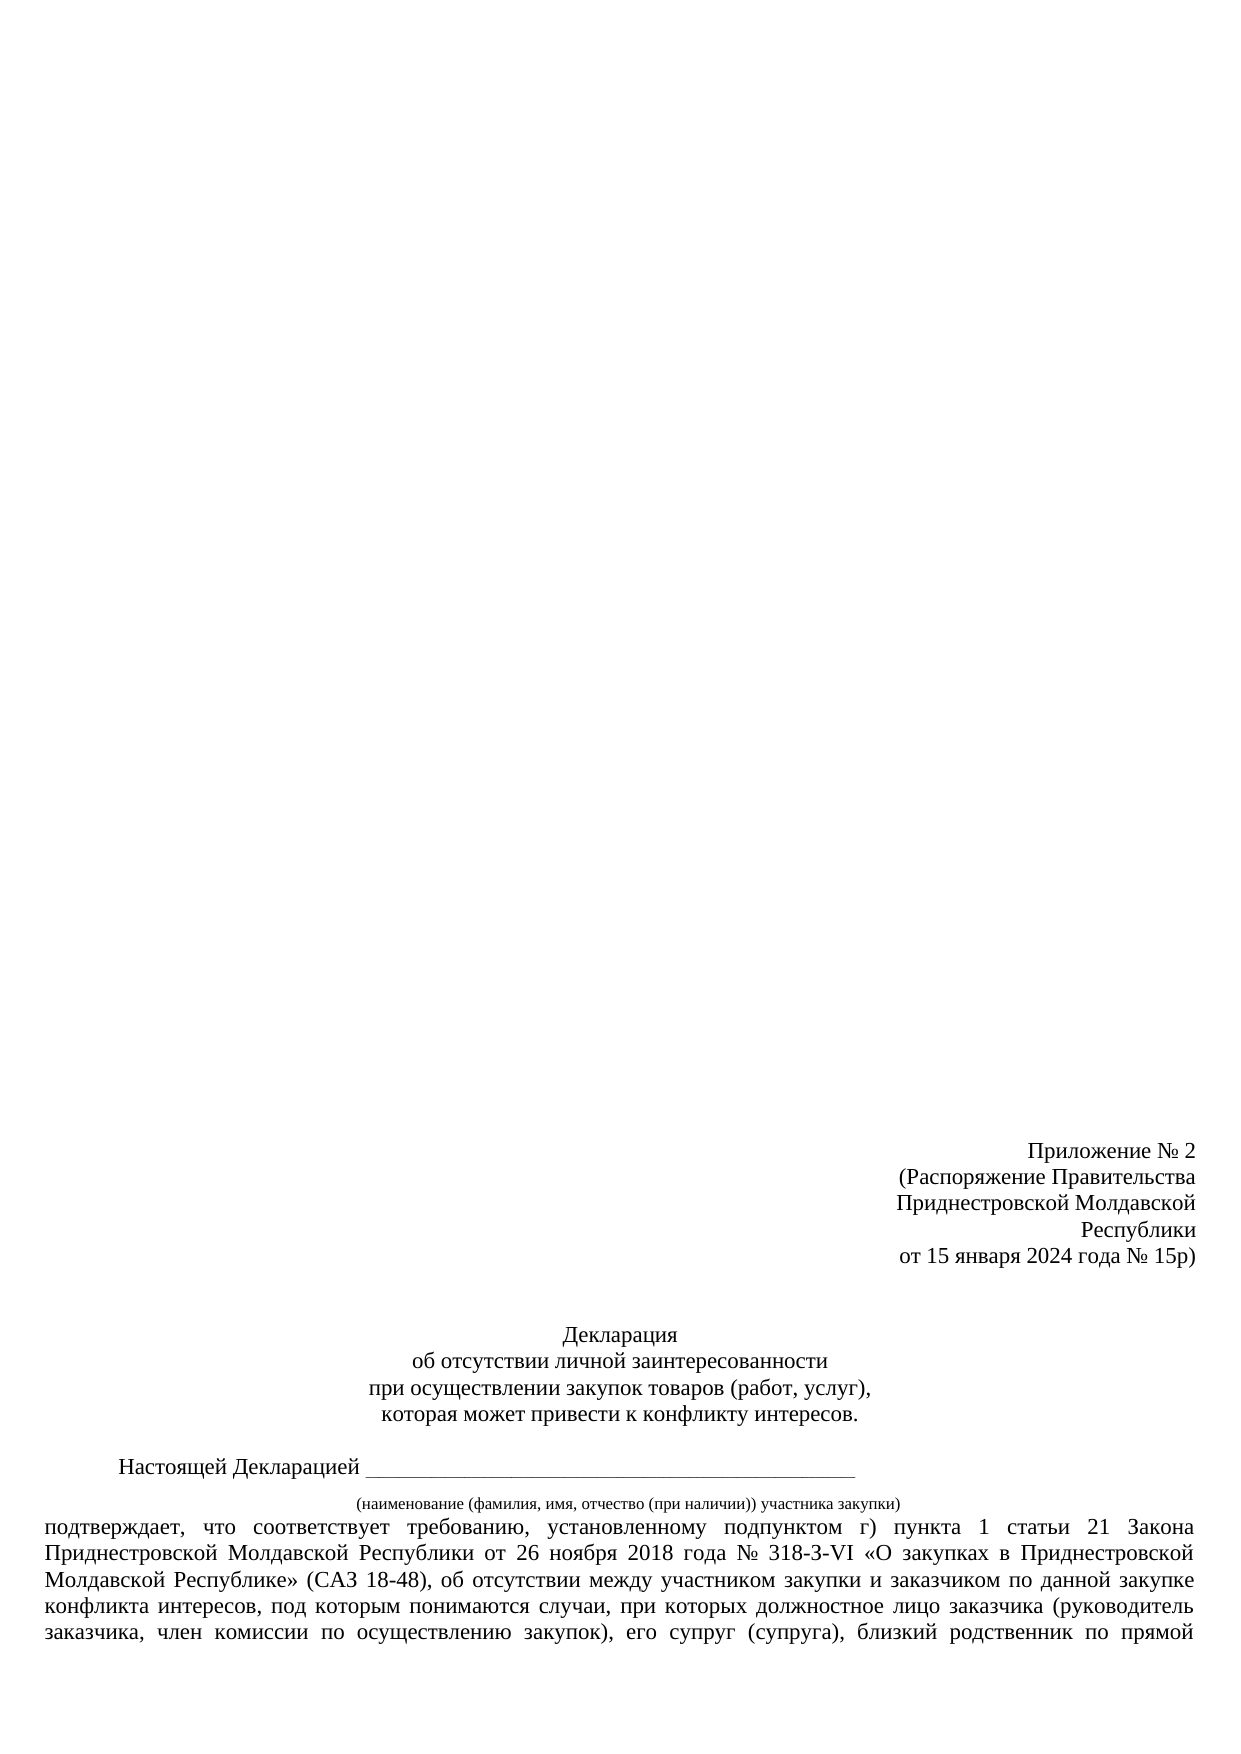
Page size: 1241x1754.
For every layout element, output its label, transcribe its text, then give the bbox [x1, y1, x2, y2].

text Декларация [44, 1321, 1196, 1348]
text Настоящей Декларацией __________________________________________________________________________ [44, 1453, 1196, 1479]
text от 15 января 2024 года № 15р) [44, 1242, 1196, 1268]
text Республики [44, 1216, 1196, 1242]
text (наименование (фамилия, имя, отчество (при наличии)) участника закупки) [44, 1479, 1196, 1513]
text Приднестровской Молдавской [44, 1189, 1196, 1216]
text которая может привести к конфликту интересов. [44, 1400, 1196, 1427]
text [44, 1513, 1196, 1645]
text при осуществлении закупок товаров (работ, услуг), [44, 1374, 1196, 1400]
text Приложение № 2 [44, 1137, 1196, 1163]
text об отсутствии личной заинтересованности [44, 1348, 1196, 1374]
text (Распоряжение Правительства [44, 1163, 1196, 1189]
